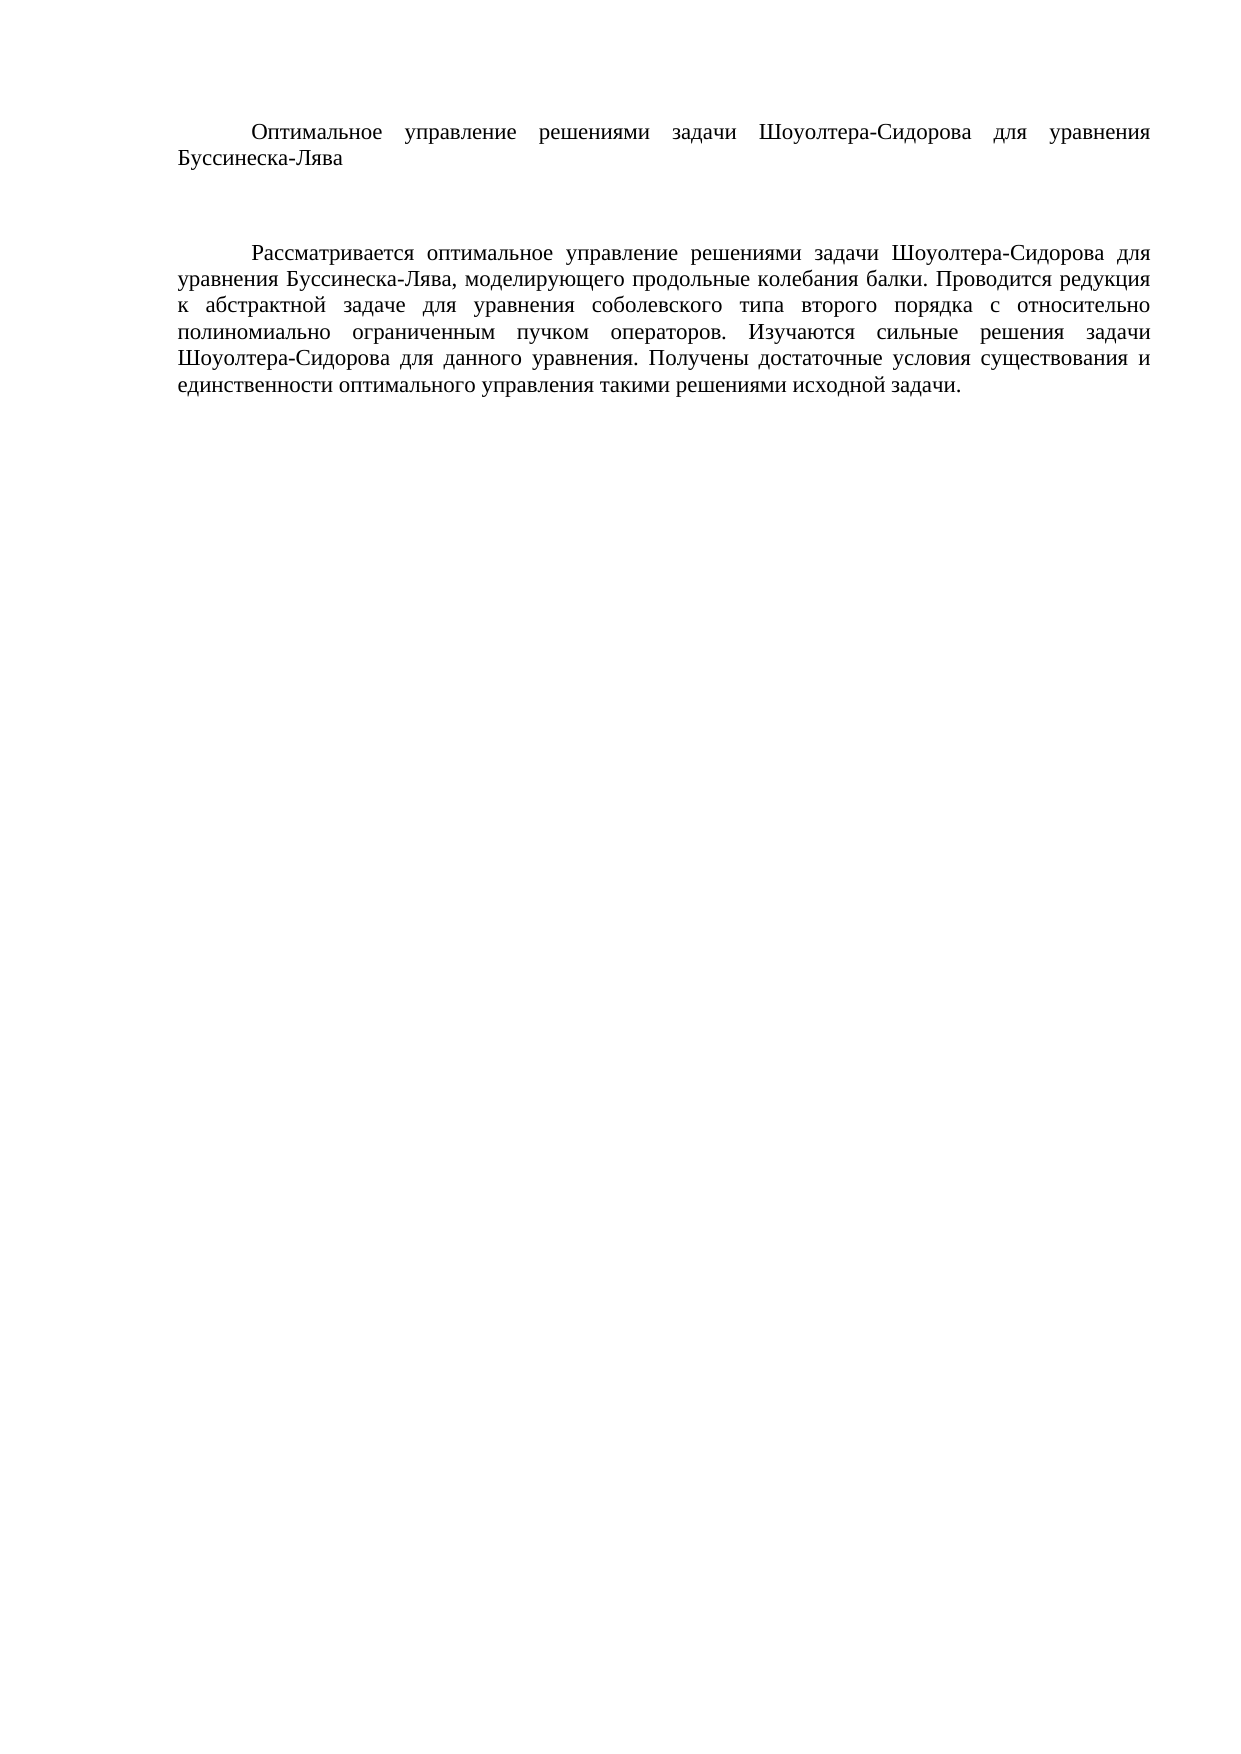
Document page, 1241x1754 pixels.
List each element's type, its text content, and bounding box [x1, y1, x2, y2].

text Рассматривается оптимальное управление решениями задачи Шоуолтера-Сидорова для уравнения Буссинеска-Лява, моделирующего продольные колебания балки. Проводится редукция к абстрактной задаче для уравнения соболевского типа второго порядка с относительно полиномиально ограниченным пучком операторов. Изучаются сильные решения задачи Шоуолтера-Сидорова для данного уравнения. Получены достаточные условия существования и единственности оптимального управления такими решениями исходной задачи. [177, 239, 1152, 397]
text Оптимальное управление решениями задачи Шоуолтера-Сидорова для уравнения Буссинеска-Лява [177, 118, 1152, 171]
